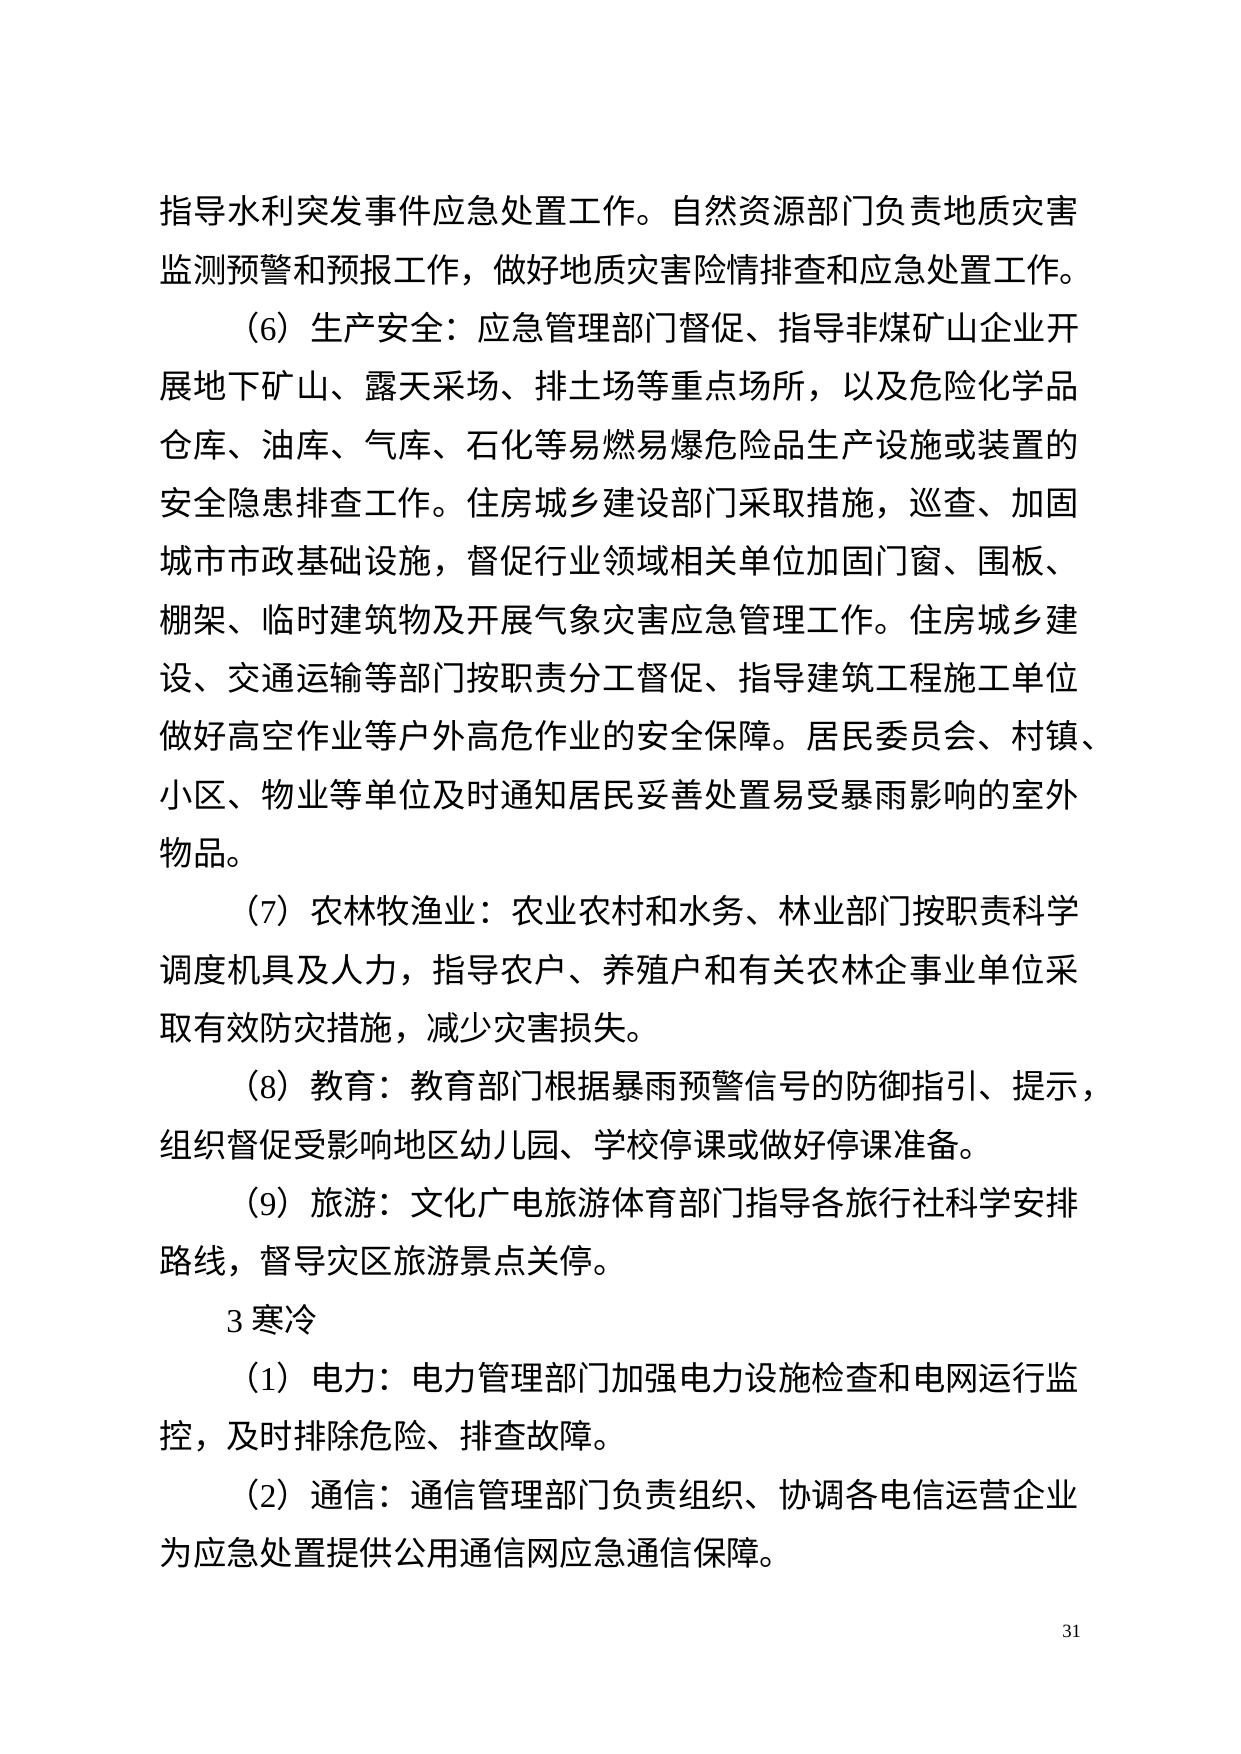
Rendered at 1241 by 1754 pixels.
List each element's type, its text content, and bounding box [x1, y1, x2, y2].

text 3 寒冷 [159, 1286, 1081, 1344]
text （9）旅游：文化广电旅游体育部门指导各旅行社科学安排路线，督导灾区旅游景点关停。 [159, 1169, 1081, 1286]
text （8）教育：教育部门根据暴雨预警信号的防御指引、提示，组织督促受影响地区幼儿园、学校停课或做好停课准备。 [159, 1052, 1081, 1169]
text （2）通信：通信管理部门负责组织、协调各电信运营企业为应急处置提供公用通信网应急通信保障。 [159, 1461, 1081, 1577]
text （6）生产安全：应急管理部门督促、指导非煤矿山企业开展地下矿山、露天采场、排土场等重点场所，以及危险化学品仓库、油库、气库、石化等易燃易爆危险品生产设施或装置的安全隐患排查工作。住房城乡建设部门采取措施，巡查、加固城市市政基础设施，督促行业领域相关单位加固门窗、围板、棚架、临时建筑物及开展气象灾害应急管理工作。住房城乡建设、交通运输等部门按职责分工督促、指导建筑工程施工单位做好高空作业等户外高危作业的安全保障。居民委员会、村镇、小区、物业等单位及时通知居民妥善处置易受暴雨影响的室外物品。 [159, 294, 1081, 877]
text （7）农林牧渔业：农业农村和水务、林业部门按职责科学调度机具及人力，指导农户、养殖户和有关农林企事业单位采取有效防灾措施，减少灾害损失。 [159, 877, 1081, 1052]
text （1）电力：电力管理部门加强电力设施检查和电网运行监控，及时排除危险、排查故障。 [159, 1344, 1081, 1461]
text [159, 177, 1081, 294]
